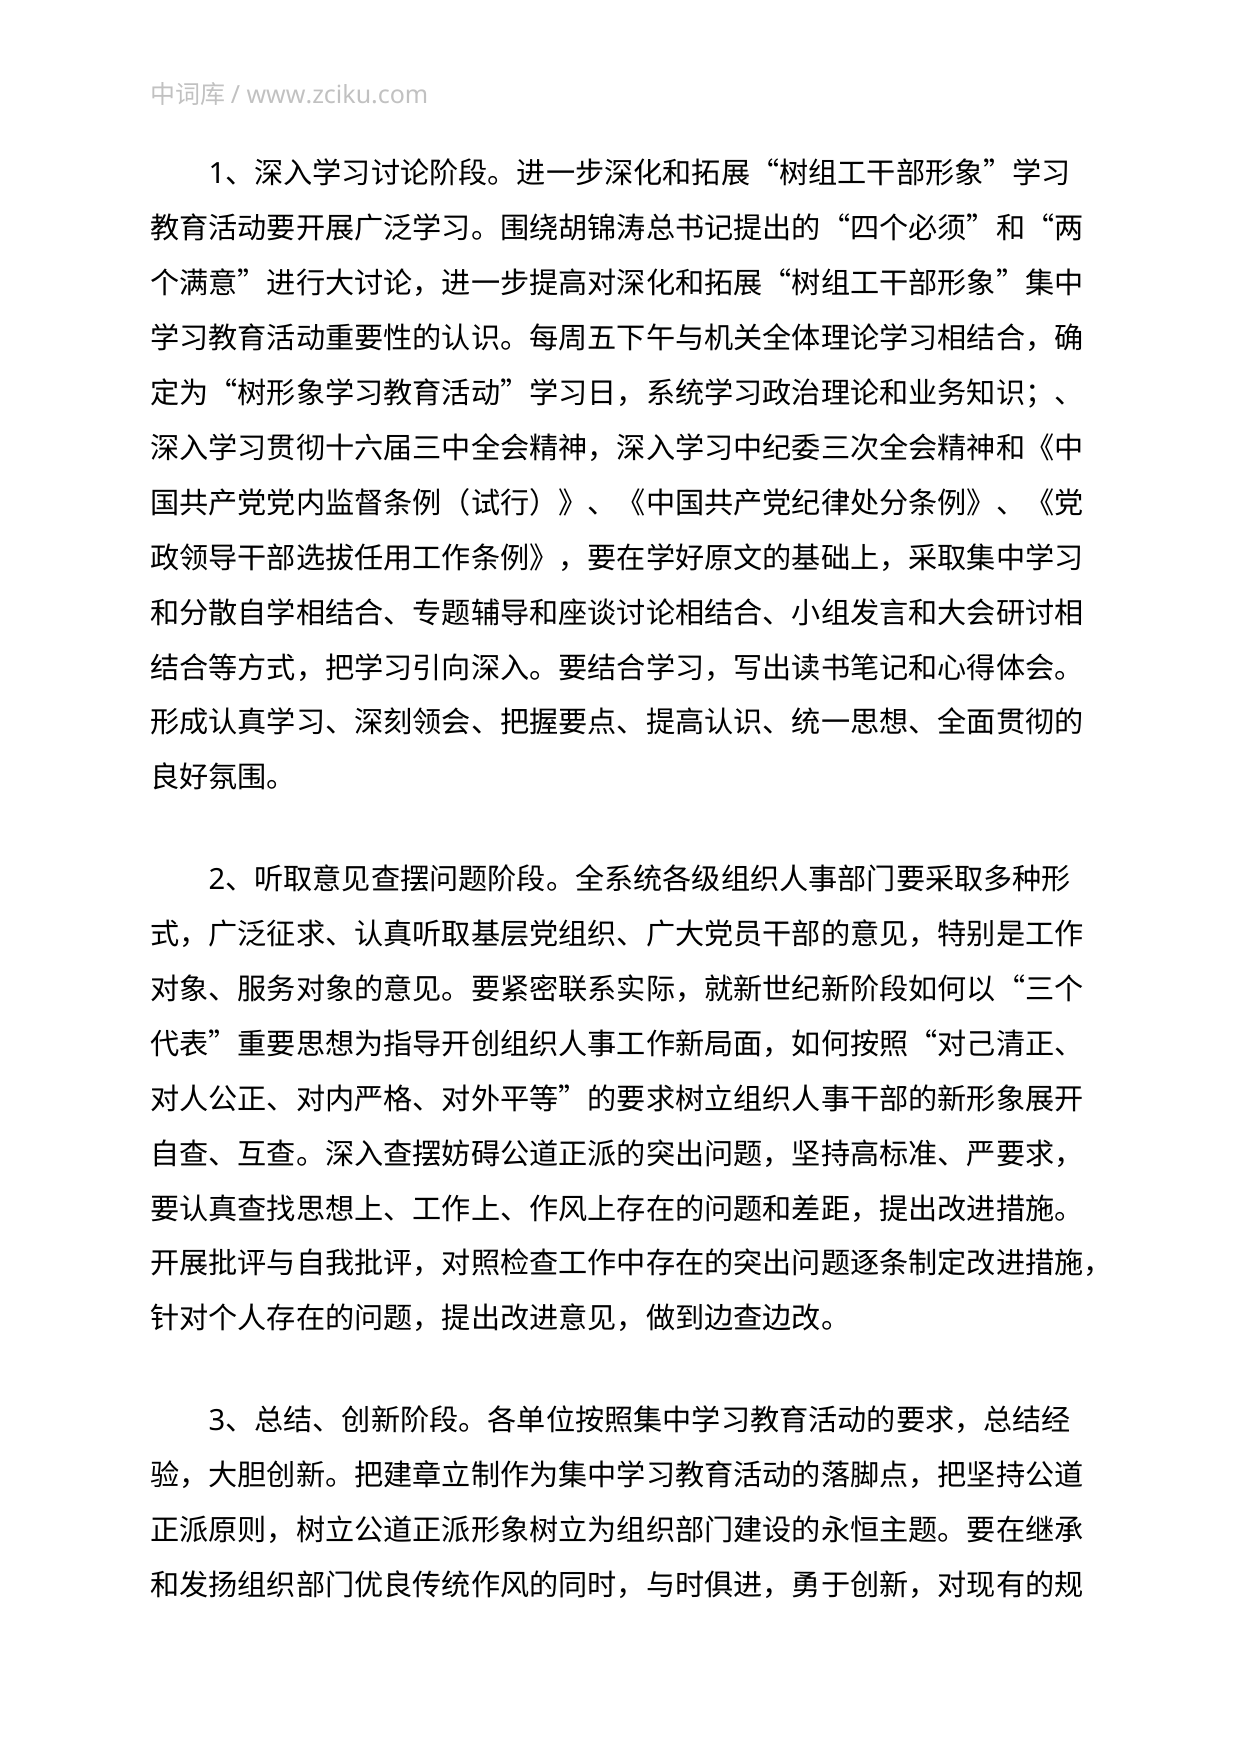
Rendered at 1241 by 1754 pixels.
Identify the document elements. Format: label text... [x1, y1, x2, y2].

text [150, 1397, 1090, 1604]
text 1、深入学习讨论阶段。进一步深化和拓展“树组工干部形象”学习教育活动要开展广泛学习。围绕胡锦涛总书记提出的“四个必须”和“两个满意”进行大讨论，进一步提高对深化和拓展“树组工干部形象”集中学习教育活动重要性的认识。每周五下午与机关全体理论学习相结合，确定为“树形象学习教育活动”学习日，系统学习政治理论和业务知识；、深入学习贯彻十六届三中全会精神，深入学习中纪委三次全会精神和《中国共产党党内监督条例（试行）》、《中国共产党纪律处分条例》、《党政领导干部选拔任用工作条例》，要在学好原文的基础上，采取集中学习和分散自学相结合、专题辅导和座谈讨论相结合、小组发言和大会研讨相结合等方式，把学习引向深入。要结合学习，写出读书笔记和心得体会。形成认真学习、深刻领会、把握要点、提高认识、统一思想、全面贯彻的良好氛围。 [150, 150, 1090, 796]
text 2、听取意见查摆问题阶段。全系统各级组织人事部门要采取多种形式，广泛征求、认真听取基层党组织、广大党员干部的意见，特别是工作对象、服务对象的意见。要紧密联系实际，就新世纪新阶段如何以“三个代表”重要思想为指导开创组织人事工作新局面，如何按照“对己清正、对人公正、对内严格、对外平等”的要求树立组织人事干部的新形象展开自查、互查。深入查摆妨碍公道正派的突出问题，坚持高标准、严要求，要认真查找思想上、工作上、作风上存在的问题和差距，提出改进措施。开展批评与自我批评，对照检查工作中存在的突出问题逐条制定改进措施，针对个人存在的问题，提出改进意见，做到边查边改。 [150, 856, 1090, 1337]
